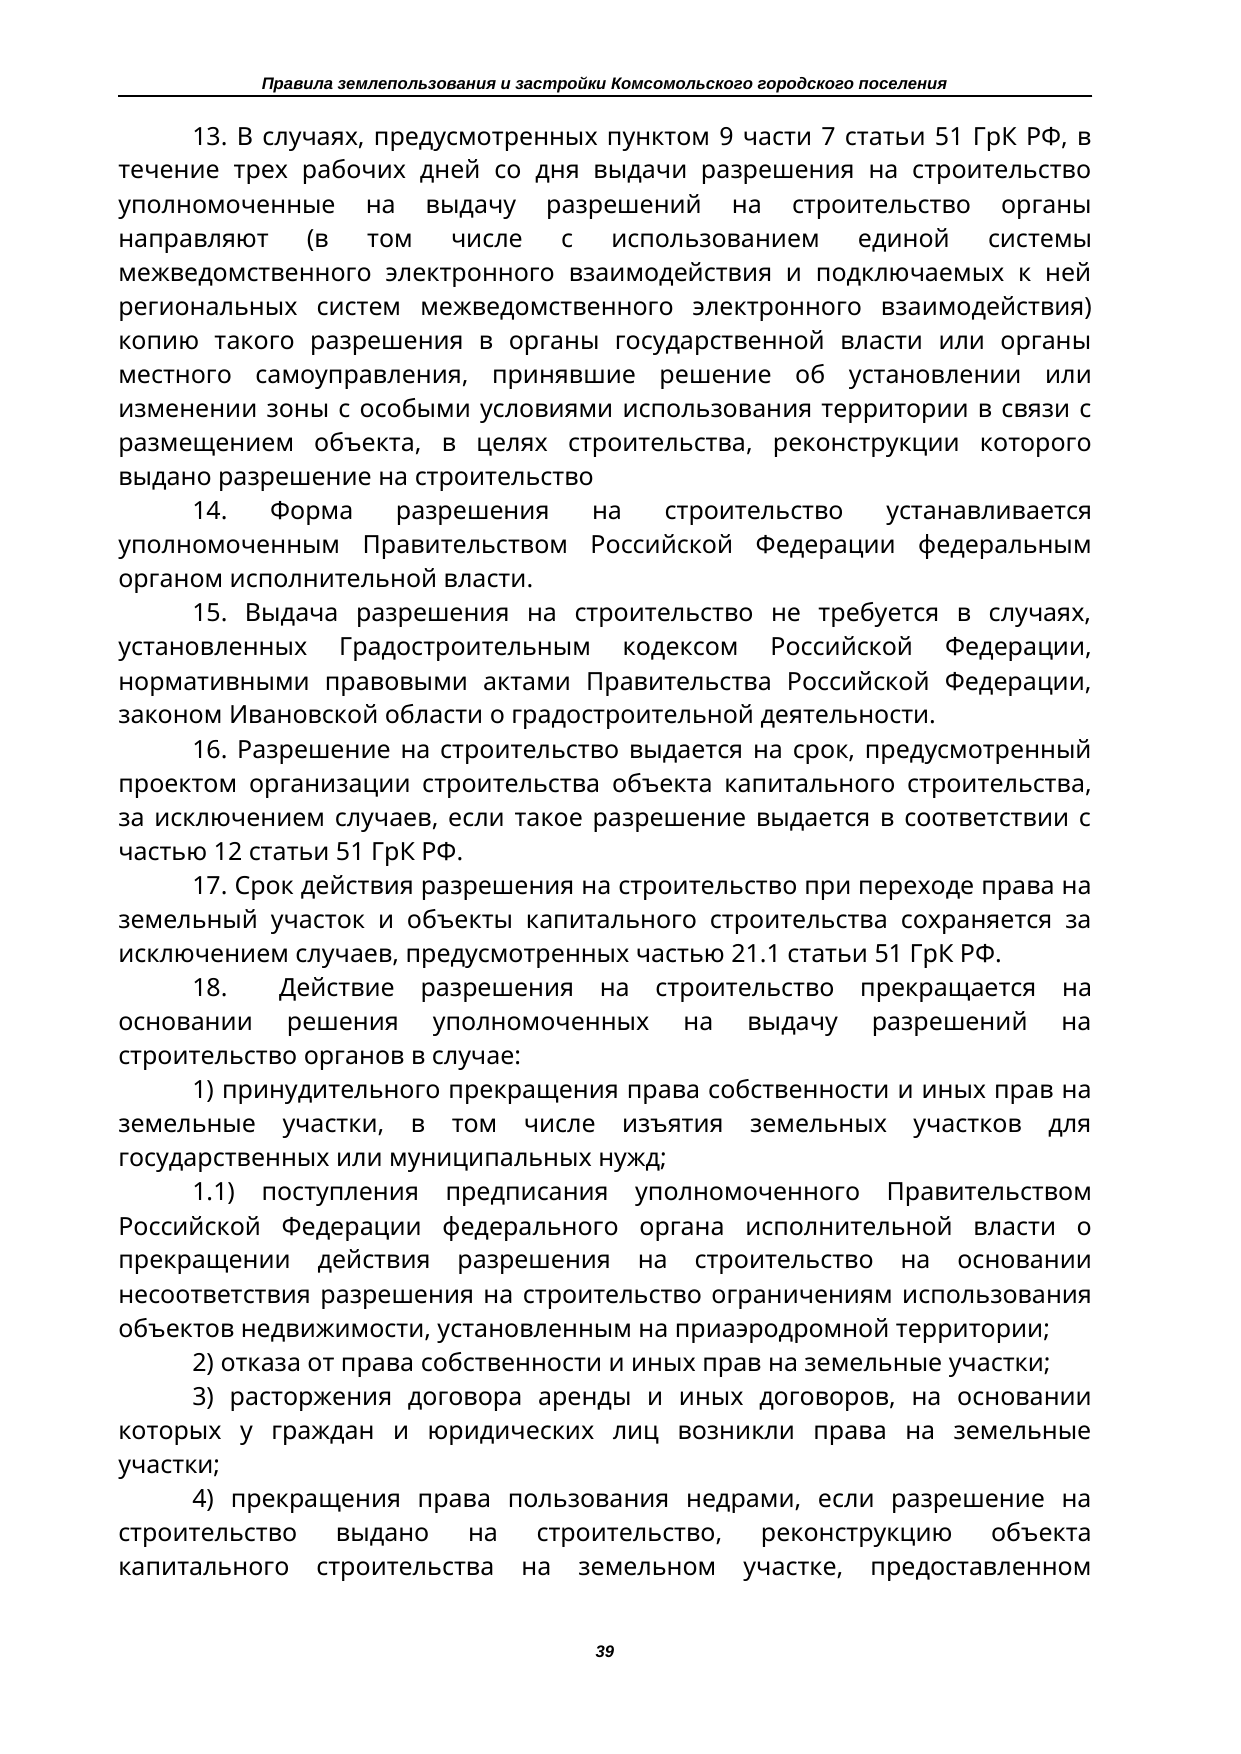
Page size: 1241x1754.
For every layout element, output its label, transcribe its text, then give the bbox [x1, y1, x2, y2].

text 3) расторжения договора аренды и иных договоров, на основании которых у граждан и юридических лиц возникли права на земельные участки; [118, 1378, 1092, 1481]
text 18. Действие разрешения на строительство прекращается на основании решения уполномоченных на выдачу разрешений на строительство органов в случае: [118, 970, 1092, 1072]
text 13. В случаях, предусмотренных пунктом 9 части 7 статьи 51 ГрК РФ, в течение трех рабочих дней со дня выдачи разрешения на строительство уполномоченные на выдачу разрешений на строительство органы направляют (в том числе с использованием единой системы межведомственного электронного взаимодействия и подключаемых к ней региональных систем межведомственного электронного взаимодействия) копию такого разрешения в органы государственной власти или органы местного самоуправления, принявшие решение об установлении или изменении зоны с особыми условиями использования территории в связи с размещением объекта, в целях строительства, реконструкции которого выдано разрешение на строительство [118, 118, 1092, 493]
text 1.1) поступления предписания уполномоченного Правительством Российской Федерации федерального органа исполнительной власти о прекращении действия разрешения на строительство на основании несоответствия разрешения на строительство ограничениям использования объектов недвижимости, установленным на приаэродромной территории; [118, 1174, 1092, 1344]
text 1) принудительного прекращения права собственности и иных прав на земельные участки, в том числе изъятия земельных участков для государственных или муниципальных нужд; [118, 1072, 1092, 1174]
text 15. Выдача разрешения на строительство не требуется в случаях, установленных Градостроительным кодексом Российской Федерации, нормативными правовыми актами Правительства Российской Федерации, законом Ивановской области о градостроительной деятельности. [118, 595, 1092, 731]
text 17. Срок действия разрешения на строительство при переходе права на земельный участок и объекты капитального строительства сохраняется за исключением случаев, предусмотренных частью 21.1 статьи 51 ГрК РФ. [118, 867, 1092, 970]
text 14. Форма разрешения на строительство устанавливается уполномоченным Правительством Российской Федерации федеральным органом исполнительной власти. [118, 493, 1092, 595]
text 2) отказа от права собственности и иных прав на земельные участки; [118, 1344, 1092, 1378]
text 16. Разрешение на строительство выдается на срок, предусмотренный проектом организации строительства объекта капитального строительства, за исключением случаев, если такое разрешение выдается в соответствии с частью 12 статьи 51 ГрК РФ. [118, 731, 1092, 867]
